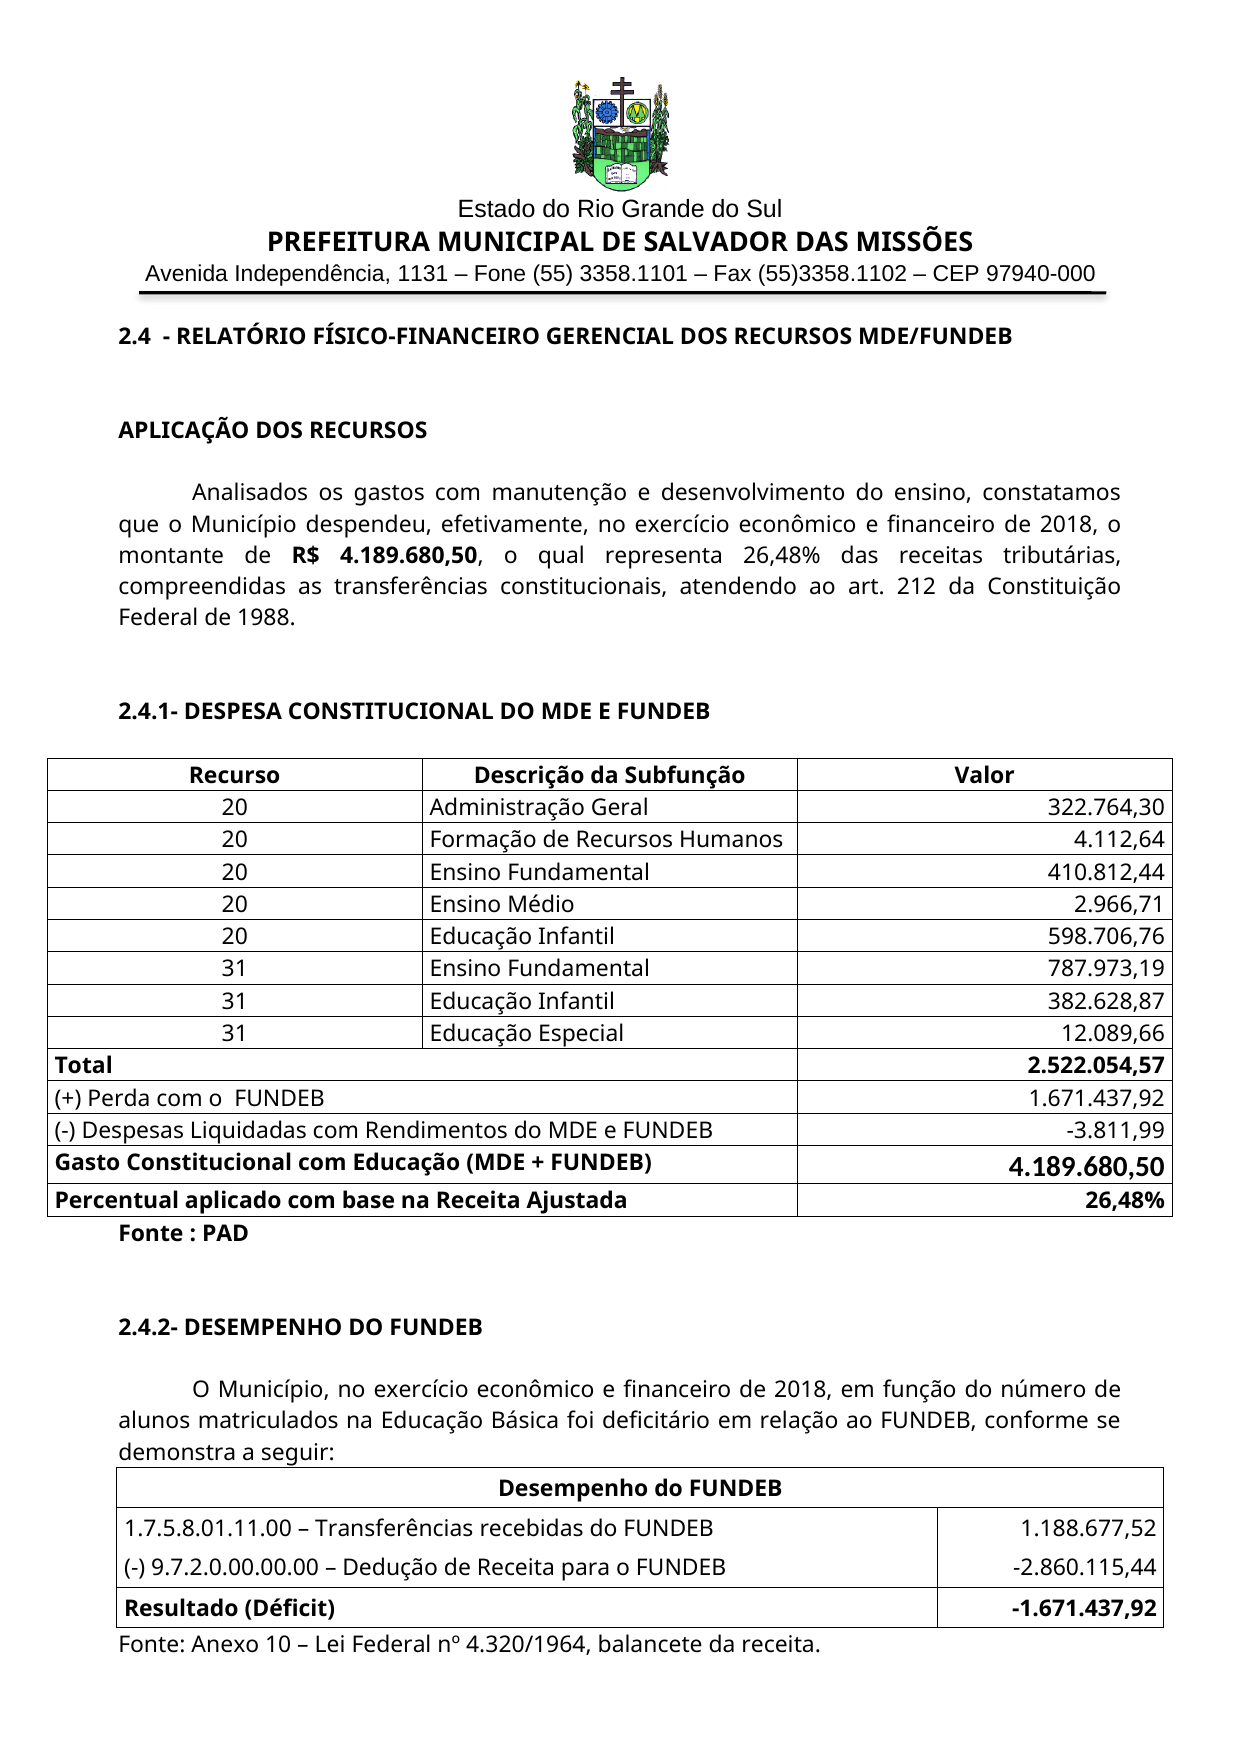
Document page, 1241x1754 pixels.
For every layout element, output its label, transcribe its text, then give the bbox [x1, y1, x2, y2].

table_cell 20 [48, 791, 422, 822]
table_cell 598.706,76 [798, 920, 1172, 951]
text Analisados os gastos com manutenção e desenvolvimento do ensino, constatamos que o Município despendeu, efetivamente, no exercício econômico e financeiro de 2018, o montante de R$ 4.189.680,50, o qual representa 26,48% das receitas tributárias, compreendidas as transferências constitucionais, atendendo ao art. 212 da Constituição Federal de 1988. [118, 476, 1122, 632]
table_cell 4.112,64 [798, 823, 1172, 854]
table_cell -2.860.115,44 [938, 1547, 1163, 1587]
text Fonte : PAD [118, 1217, 1122, 1248]
table_cell 2.522.054,57 [798, 1049, 1172, 1080]
table_header Descrição da Subfunção [423, 759, 797, 790]
table_cell 31 [48, 985, 422, 1016]
table_cell Percentual aplicado com base na Receita Ajustada [48, 1184, 797, 1216]
table_cell 382.628,87 [798, 985, 1172, 1016]
table_cell (-) 9.7.2.0.00.00.00 – Dedução de Receita para o FUNDEB [117, 1547, 937, 1587]
table_cell Ensino Fundamental [423, 855, 797, 887]
table_cell 2.966,71 [798, 888, 1172, 919]
table_cell Educação Especial [423, 1017, 797, 1048]
table_cell Ensino Fundamental [423, 952, 797, 983]
text APLICAÇÃO DOS RECURSOS [118, 414, 1122, 445]
table_header Valor [798, 759, 1172, 790]
table_cell (-) Despesas Liquidadas com Rendimentos do MDE e FUNDEB [48, 1114, 797, 1145]
table_cell 787.973,19 [798, 952, 1172, 983]
table_cell Gasto Constitucional com Educação (MDE + FUNDEB) [48, 1146, 797, 1183]
table_cell 322.764,30 [798, 791, 1172, 822]
table_cell 1.188.677,52 [938, 1508, 1163, 1547]
table_cell Administração Geral [423, 791, 797, 822]
table_cell 26,48% [798, 1184, 1172, 1216]
table_cell 12.089,66 [798, 1017, 1172, 1048]
table_cell Formação de Recursos Humanos [423, 823, 797, 854]
table_cell 410.812,44 [798, 855, 1172, 887]
table_cell 4.189.680,50 [798, 1146, 1172, 1183]
table_cell 20 [48, 823, 422, 854]
table_cell Resultado (Déficit) [117, 1588, 937, 1627]
table_cell 20 [48, 888, 422, 919]
table_cell -3.811,99 [798, 1114, 1172, 1145]
text 2.4.1- DESPESA CONSTITUCIONAL DO MDE E FUNDEB [118, 695, 1122, 726]
table_cell 1.671.437,92 [798, 1081, 1172, 1113]
table_cell Educação Infantil [423, 920, 797, 951]
table_cell 31 [48, 1017, 422, 1048]
table_cell 20 [48, 920, 422, 951]
table_cell Ensino Médio [423, 888, 797, 919]
text Fonte: Anexo 10 – Lei Federal nº 4.320/1964, balancete da receita. [118, 1628, 1122, 1659]
table_cell -1.671.437,92 [938, 1588, 1163, 1627]
table_cell 31 [48, 952, 422, 983]
table_cell 1.7.5.8.01.11.00 – Transferências recebidas do FUNDEB [117, 1508, 937, 1547]
table_cell (+) Perda com o FUNDEB [48, 1081, 797, 1113]
table_cell Educação Infantil [423, 985, 797, 1016]
text 2.4.2- DESEMPENHO DO FUNDEB [118, 1310, 1122, 1342]
text O Município, no exercício econômico e financeiro de 2018, em função do número de alunos matriculados na Educação Básica foi deficitário em relação ao FUNDEB, conforme se demonstra a seguir: [118, 1373, 1122, 1467]
table_header Desempenho do FUNDEB [117, 1468, 1163, 1507]
table_header Recurso [48, 759, 422, 790]
table_cell 20 [48, 855, 422, 887]
table_cell Total [48, 1049, 797, 1080]
text 2.4 - RELATÓRIO FÍSICO-FINANCEIRO GERENCIAL DOS RECURSOS MDE/FUNDEB [118, 320, 1114, 351]
picture [570, 73, 670, 194]
